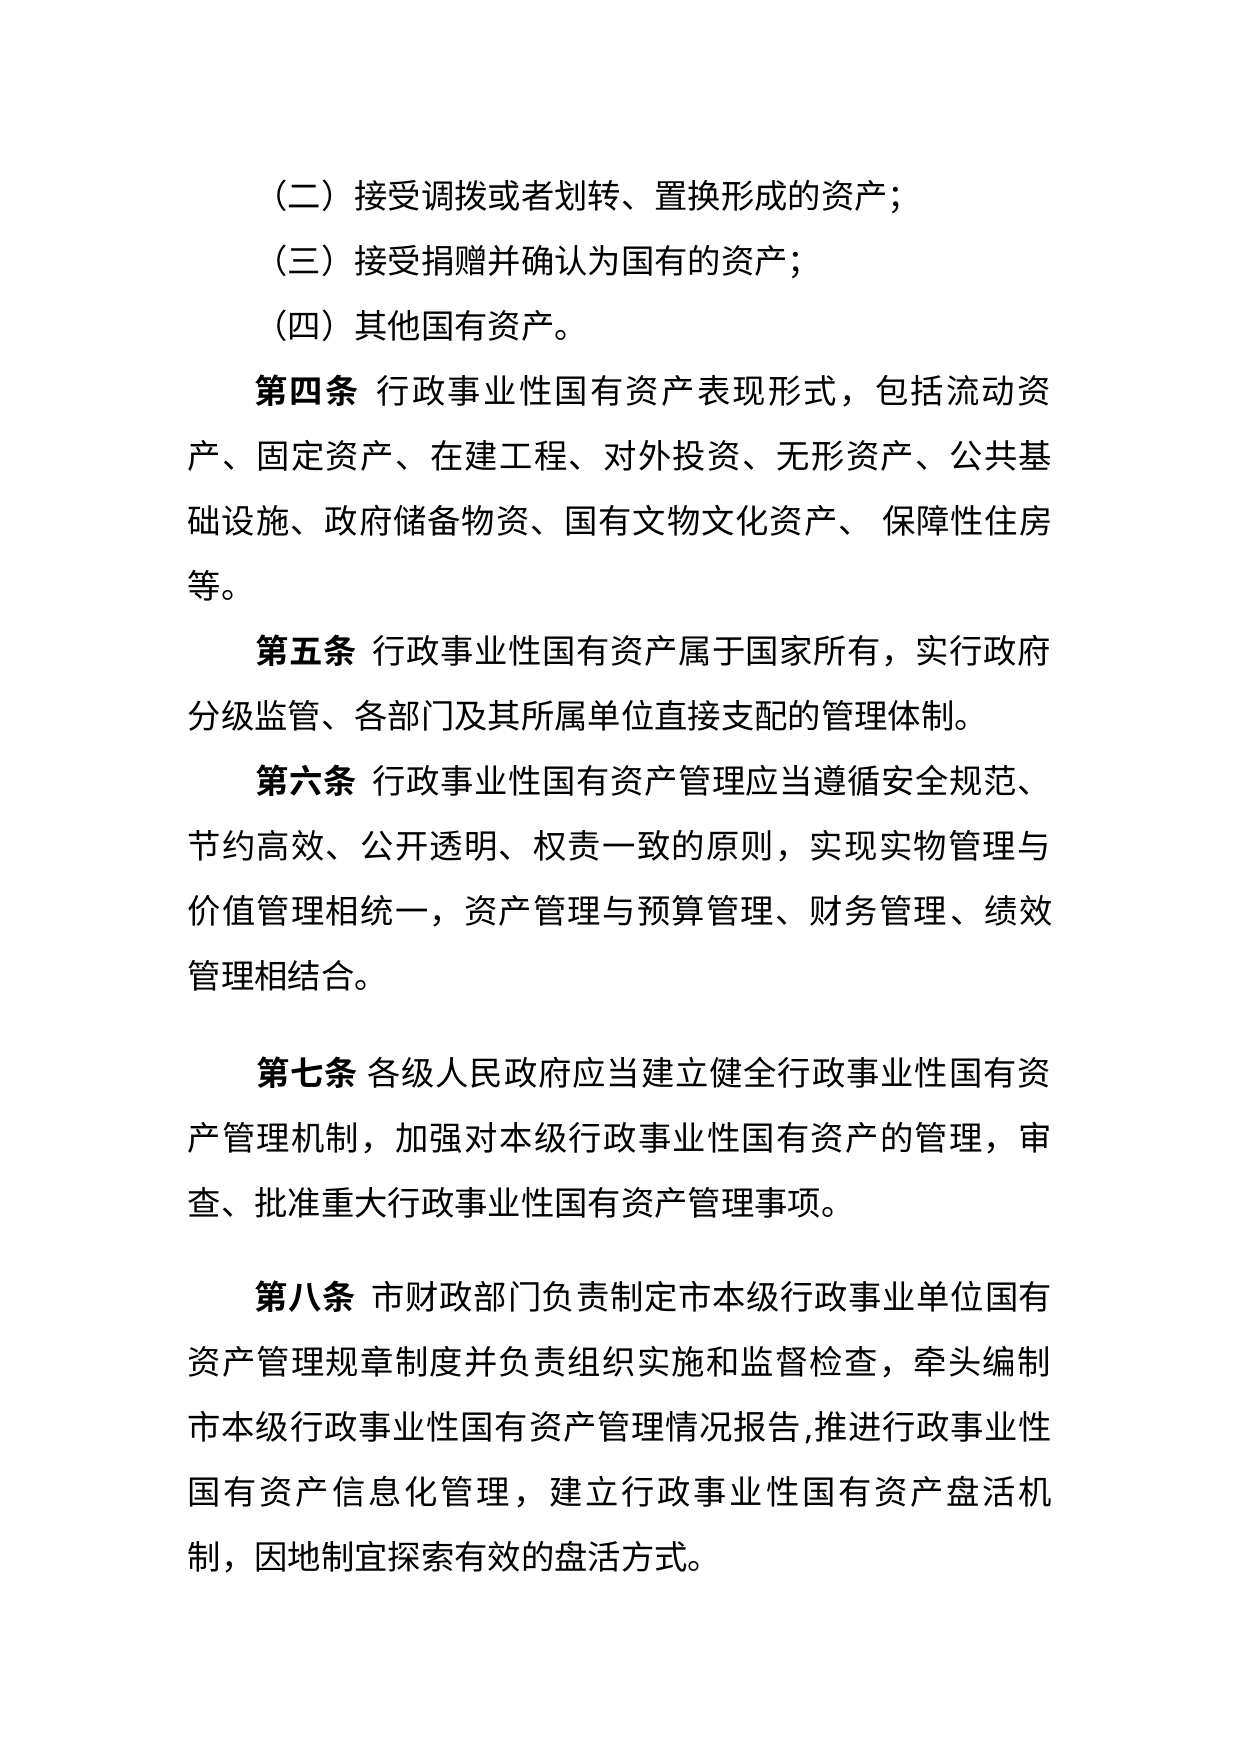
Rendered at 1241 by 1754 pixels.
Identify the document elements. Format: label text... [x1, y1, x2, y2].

text 第八条 市财政部门负责制定市本级行政事业单位国有资产管理规章制度并负责组织实施和监督检查，牵头编制市本级行政事业性国有资产管理情况报告,推进行政事业性国有资产信息化管理，建立行政事业性国有资产盘活机制，因地制宜探索有效的盘活方式。 [187, 1262, 1053, 1587]
text 第七条 各级人民政府应当建立健全行政事业性国有资产管理机制，加强对本级行政事业性国有资产的管理，审查、批准重大行政事业性国有资产管理事项。 [187, 1038, 1053, 1233]
text 第六条 行政事业性国有资产管理应当遵循安全规范、节约高效、公开透明、权责一致的原则，实现实物管理与价值管理相统一，资产管理与预算管理、财务管理、绩效管理相结合。 [187, 747, 1053, 1007]
text （二）接受调拨或者划转、置换形成的资产； [187, 162, 1053, 227]
text （四）其他国有资产。 [187, 292, 1053, 357]
text （三）接受捐赠并确认为国有的资产； [187, 227, 1053, 292]
text 第四条 行政事业性国有资产表现形式，包括流动资产、固定资产、在建工程、对外投资、无形资产、公共基础设施、政府储备物资、国有文物文化资产、 保障性住房等。 [187, 357, 1053, 617]
text 第五条 行政事业性国有资产属于国家所有，实行政府分级监管、各部门及其所属单位直接支配的管理体制。 [187, 617, 1053, 747]
